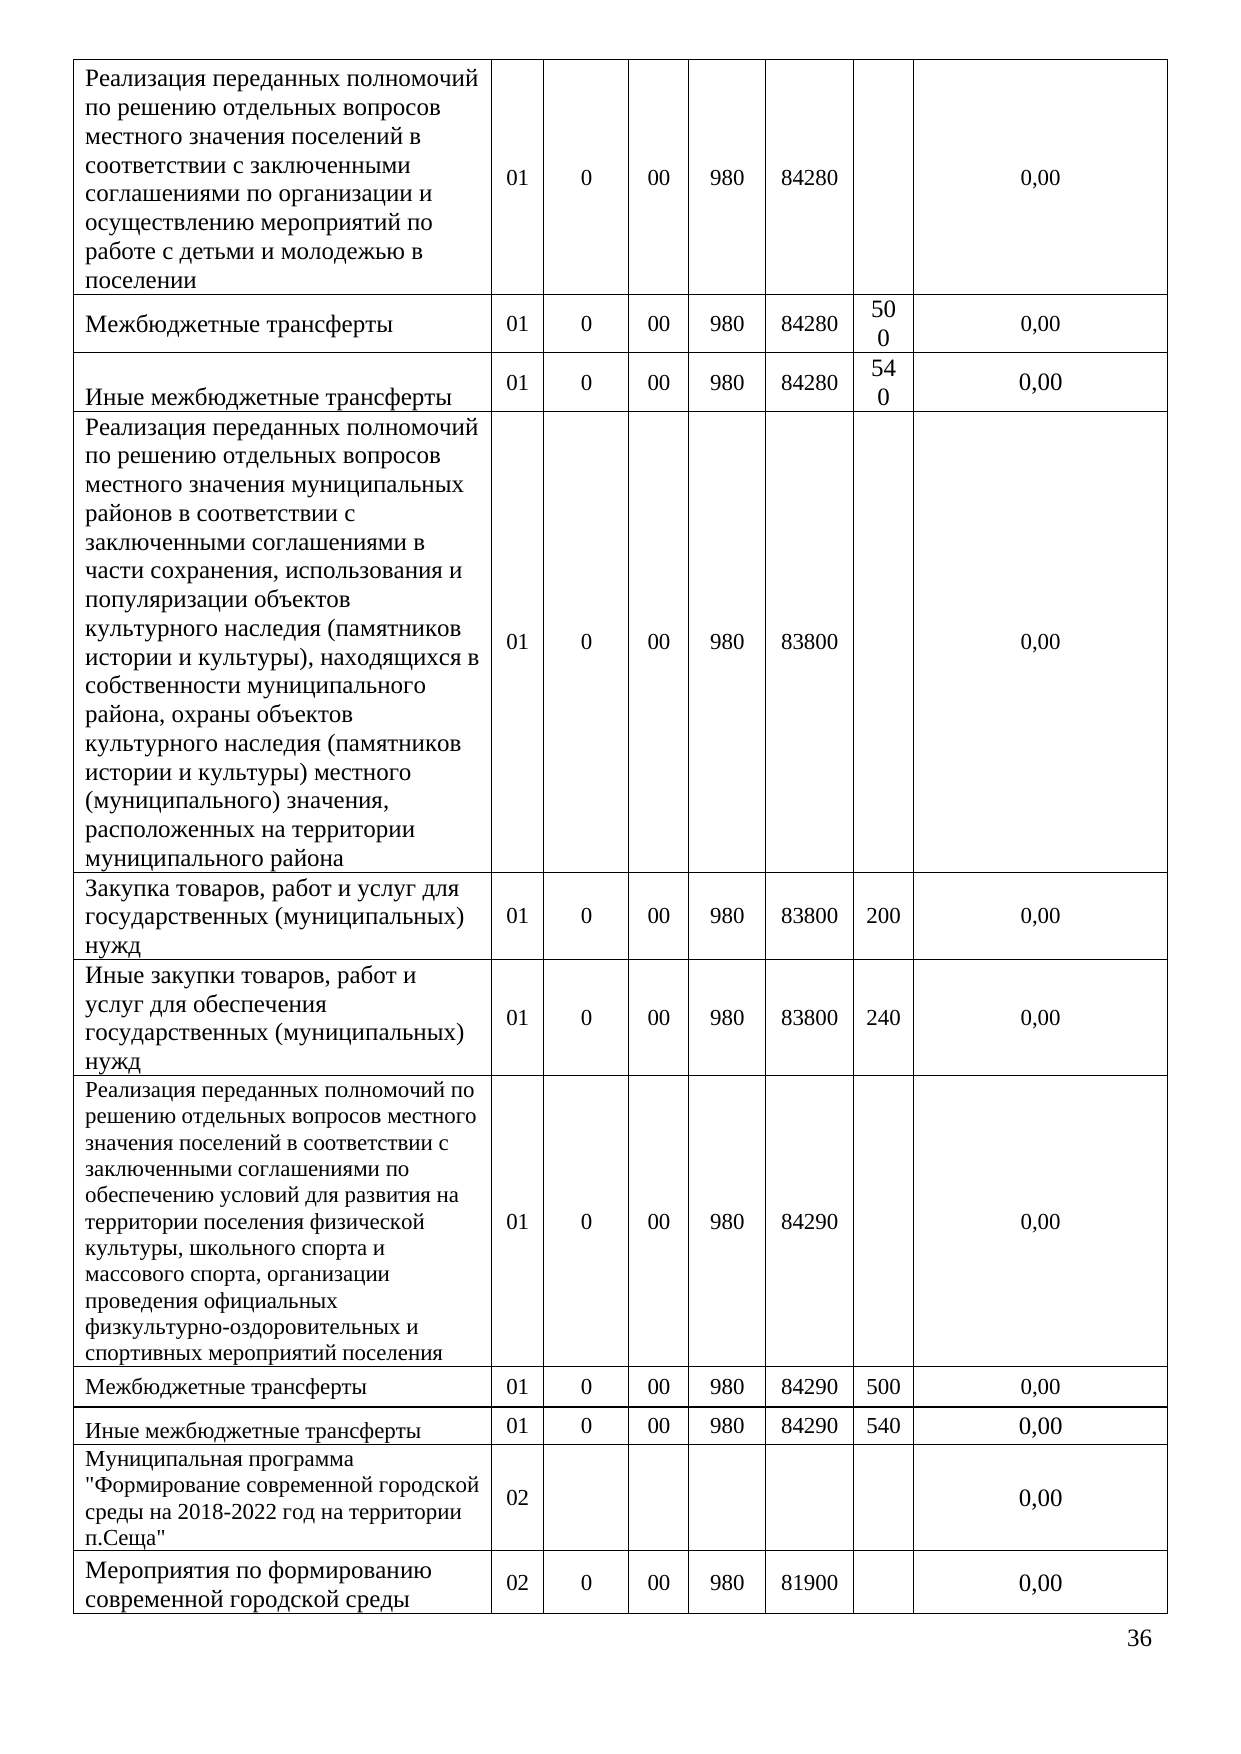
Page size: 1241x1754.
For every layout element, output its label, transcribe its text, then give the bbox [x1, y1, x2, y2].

table_cell [544, 1445, 628, 1550]
table_cell [689, 1445, 765, 1550]
table_cell 0 [544, 873, 628, 959]
table_cell 0,00 [914, 960, 1167, 1075]
table_cell 0 [544, 1408, 628, 1444]
table_cell 01 [492, 960, 543, 1075]
table_cell 0,00 [914, 1408, 1167, 1444]
table_cell 0,00 [914, 1367, 1167, 1406]
table_cell 0,00 [914, 1551, 1167, 1613]
table_cell Муниципальная программа "Формирование современной городской среды на 2018-2022 год на территории п.Сеща" [74, 1445, 491, 1550]
table_cell 84280 [766, 353, 853, 411]
table_cell 980 [689, 1367, 765, 1406]
table_cell [854, 1076, 913, 1366]
table_cell 83800 [766, 960, 853, 1075]
table_cell Иные закупки товаров, работ и услуг для обеспечения государственных (муниципальных) нужд [74, 960, 491, 1075]
table_cell [854, 1551, 913, 1613]
table_cell 00 [629, 295, 688, 352]
table_cell 00 [629, 873, 688, 959]
table_cell 0,00 [914, 295, 1167, 352]
table_cell 00 [629, 60, 688, 293]
table_cell 81900 [766, 1551, 853, 1613]
table_cell 980 [689, 60, 765, 293]
table_cell 0 [544, 1551, 628, 1613]
table_cell 980 [689, 412, 765, 872]
table_cell 00 [629, 1551, 688, 1613]
table_cell 84290 [766, 1408, 853, 1444]
table_cell 0 [544, 960, 628, 1075]
table_cell Межбюджетные трансферты [74, 1367, 491, 1406]
table_cell Иные межбюджетные трансферты [74, 1408, 491, 1444]
table_cell Реализация переданных полномочий по решению отдельных вопросов местного значения поселений в соответствии с заключенными соглашениями по организации и осуществлению мероприятий по работе с детьми и молодежью в поселении [74, 60, 491, 293]
table_cell 0,00 [914, 60, 1167, 293]
table_cell 01 [492, 1367, 543, 1406]
table_cell 0 [544, 353, 628, 411]
table_cell 00 [629, 412, 688, 872]
table_cell 0 [544, 295, 628, 352]
table_cell 980 [689, 1408, 765, 1444]
table_cell 00 [629, 353, 688, 411]
table_cell 84290 [766, 1367, 853, 1406]
table_cell 00 [629, 1367, 688, 1406]
table_cell Иные межбюджетные трансферты [74, 353, 491, 411]
table_cell 01 [492, 873, 543, 959]
table_cell 980 [689, 1551, 765, 1613]
table_cell 500 [854, 1367, 913, 1406]
table_cell 980 [689, 960, 765, 1075]
table_cell 980 [689, 873, 765, 959]
table_cell [854, 412, 913, 872]
table_cell 200 [854, 873, 913, 959]
table_cell 500 [854, 295, 913, 352]
table_cell 980 [689, 353, 765, 411]
table_cell 0 [544, 412, 628, 872]
table_cell 84280 [766, 295, 853, 352]
table_cell Реализация переданных полномочий по решению отдельных вопросов местного значения поселений в соответствии с заключенными соглашениями по обеспечению условий для развития на территории поселения физической культуры, школьного спорта и массового спорта, организации проведения официальных физкультурно-оздоровительных и спортивных мероприятий поселения [74, 1076, 491, 1366]
table_cell 540 [854, 1408, 913, 1444]
table_cell [854, 60, 913, 293]
table_cell Мероприятия по формированию современной городской среды [74, 1551, 491, 1613]
table_cell 83800 [766, 412, 853, 872]
table_cell 01 [492, 60, 543, 293]
table_cell 02 [492, 1551, 543, 1613]
table_cell 540 [854, 353, 913, 411]
table_cell [854, 1445, 913, 1550]
table_cell 00 [629, 1408, 688, 1444]
table_cell 02 [492, 1445, 543, 1550]
table_cell 01 [492, 295, 543, 352]
table_cell 0 [544, 1076, 628, 1366]
table_cell 980 [689, 1076, 765, 1366]
table_cell 84280 [766, 60, 853, 293]
table_cell 01 [492, 1408, 543, 1444]
table_cell 0,00 [914, 1076, 1167, 1366]
table_cell 01 [492, 1076, 543, 1366]
table_cell Межбюджетные трансферты [74, 295, 491, 352]
table_cell 980 [689, 295, 765, 352]
table_cell 0,00 [914, 1445, 1167, 1550]
table_cell 240 [854, 960, 913, 1075]
table_cell 84290 [766, 1076, 853, 1366]
table_cell 83800 [766, 873, 853, 959]
table_cell [629, 1445, 688, 1550]
table_cell 0 [544, 60, 628, 293]
table_cell [766, 1445, 853, 1550]
table_cell Закупка товаров, работ и услуг для государственных (муниципальных) нужд [74, 873, 491, 959]
table_cell 0,00 [914, 873, 1167, 959]
table_cell 00 [629, 960, 688, 1075]
table_cell 01 [492, 412, 543, 872]
table_cell 00 [629, 1076, 688, 1366]
table_cell 0 [544, 1367, 628, 1406]
table_cell 01 [492, 353, 543, 411]
table_cell Реализация переданных полномочий по решению отдельных вопросов местного значения муниципальных районов в соответствии с заключенными соглашениями в части сохранения, использования и популяризации объектов культурного наследия (памятников истории и культуры), находящихся в собственности муниципального района, охраны объектов культурного наследия (памятников истории и культуры) местного (муниципального) значения, расположенных на территории муниципального района [74, 412, 491, 872]
table_cell 0,00 [914, 412, 1167, 872]
table_cell 0,00 [914, 353, 1167, 411]
